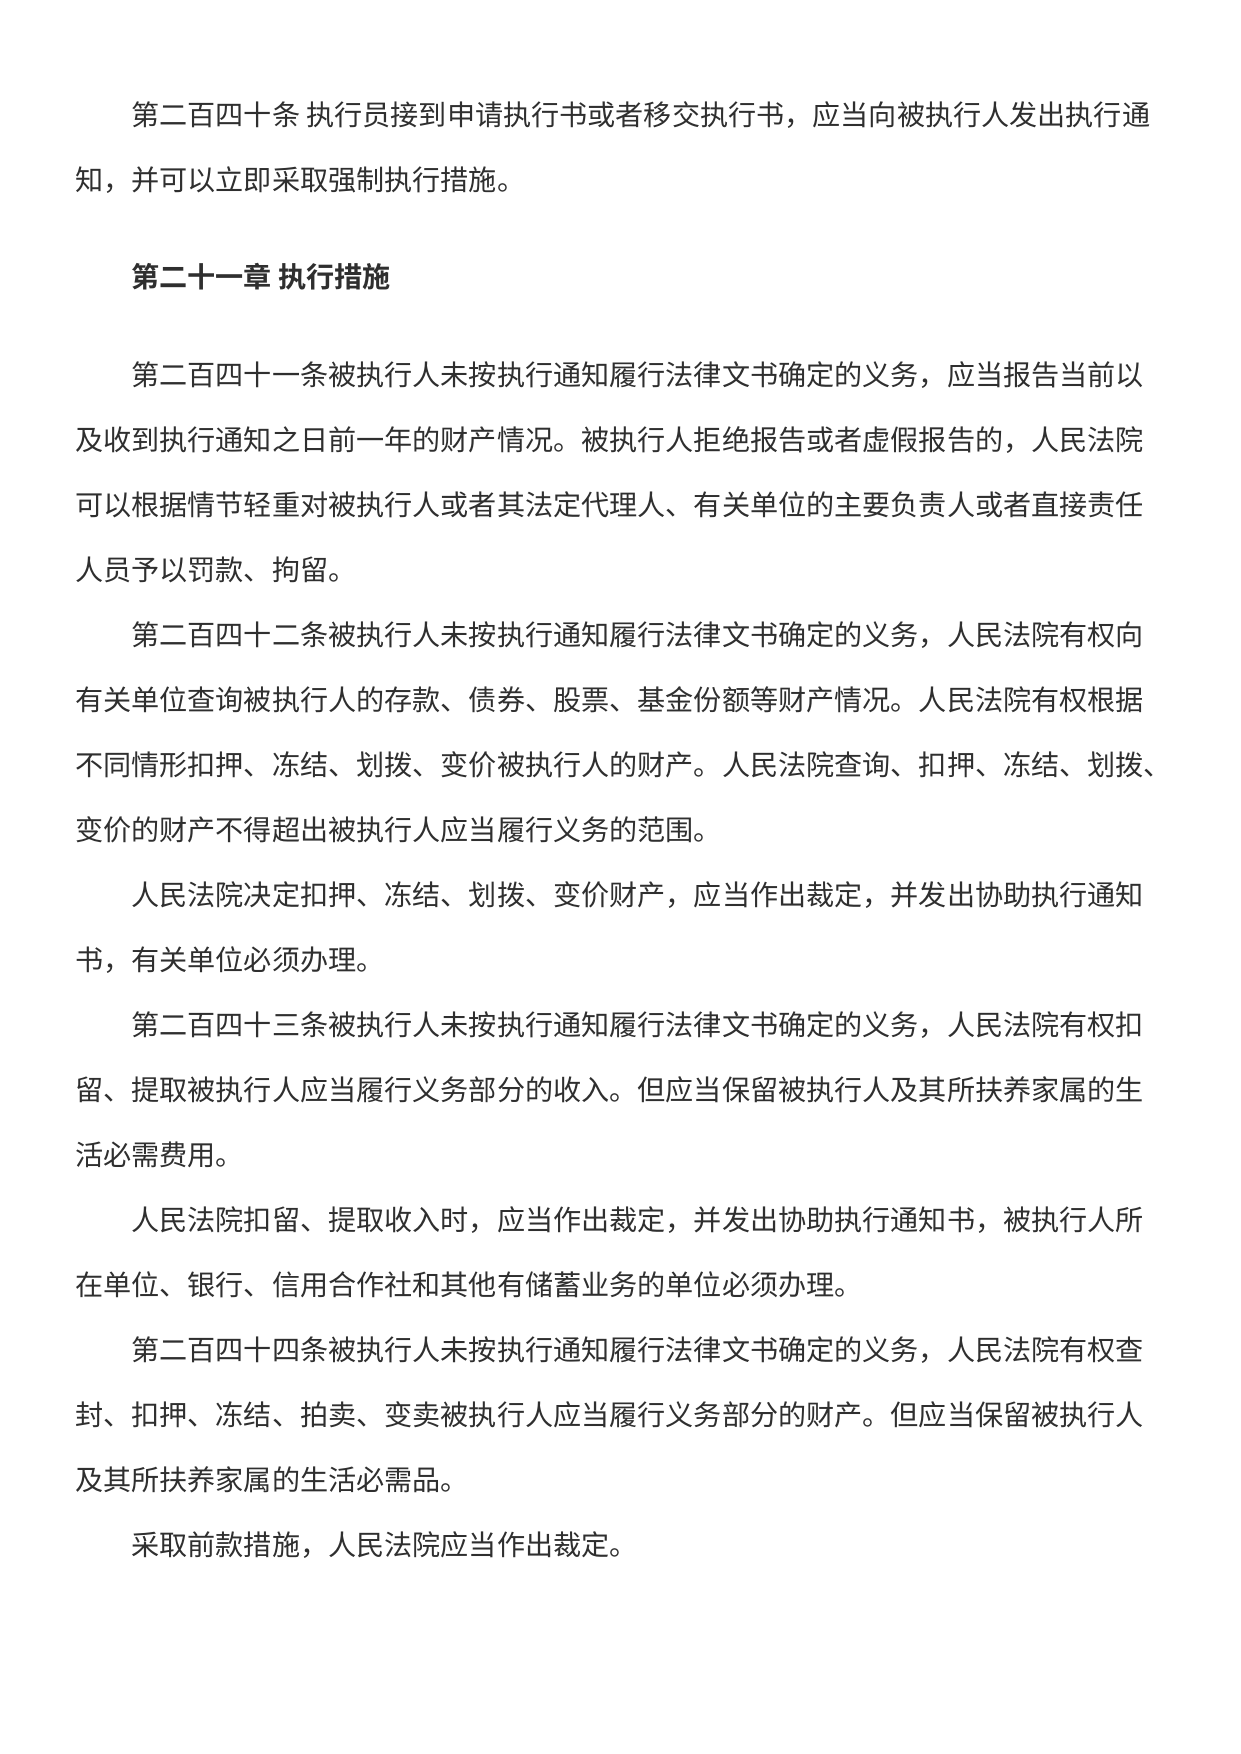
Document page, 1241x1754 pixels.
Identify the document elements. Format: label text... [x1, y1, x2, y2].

text 第二百四十三条被执行人未按执行通知履行法律文书确定的义务，人民法院有权扣留、提取被执行人应当履行义务部分的收入。但应当保留被执行人及其所扶养家属的生活必需费用。 [75, 991, 1165, 1186]
text 第二百四十一条被执行人未按执行通知履行法律文书确定的义务，应当报告当前以及收到执行通知之日前一年的财产情况。被执行人拒绝报告或者虚假报告的，人民法院可以根据情节轻重对被执行人或者其法定代理人、有关单位的主要负责人或者直接责任人员予以罚款、拘留。 [75, 341, 1165, 601]
text 第二百四十四条被执行人未按执行通知履行法律文书确定的义务，人民法院有权查封、扣押、冻结、拍卖、变卖被执行人应当履行义务部分的财产。但应当保留被执行人及其所扶养家属的生活必需品。 [75, 1316, 1165, 1511]
text 第二百四十二条被执行人未按执行通知履行法律文书确定的义务，人民法院有权向有关单位查询被执行人的存款、债券、股票、基金份额等财产情况。人民法院有权根据不同情形扣押、冻结、划拨、变价被执行人的财产。人民法院查询、扣押、冻结、划拨、变价的财产不得超出被执行人应当履行义务的范围。 [75, 601, 1165, 861]
text 人民法院决定扣押、冻结、划拨、变价财产，应当作出裁定，并发出协助执行通知书，有关单位必须办理。 [75, 861, 1165, 991]
text 第二十一章 执行措施 [75, 243, 1165, 308]
text 第二百四十条 执行员接到申请执行书或者移交执行书，应当向被执行人发出执行通知，并可以立即采取强制执行措施。 [75, 81, 1165, 211]
text 人民法院扣留、提取收入时，应当作出裁定，并发出协助执行通知书，被执行人所在单位、银行、信用合作社和其他有储蓄业务的单位必须办理。 [75, 1186, 1165, 1316]
text 采取前款措施，人民法院应当作出裁定。 [75, 1511, 1165, 1576]
